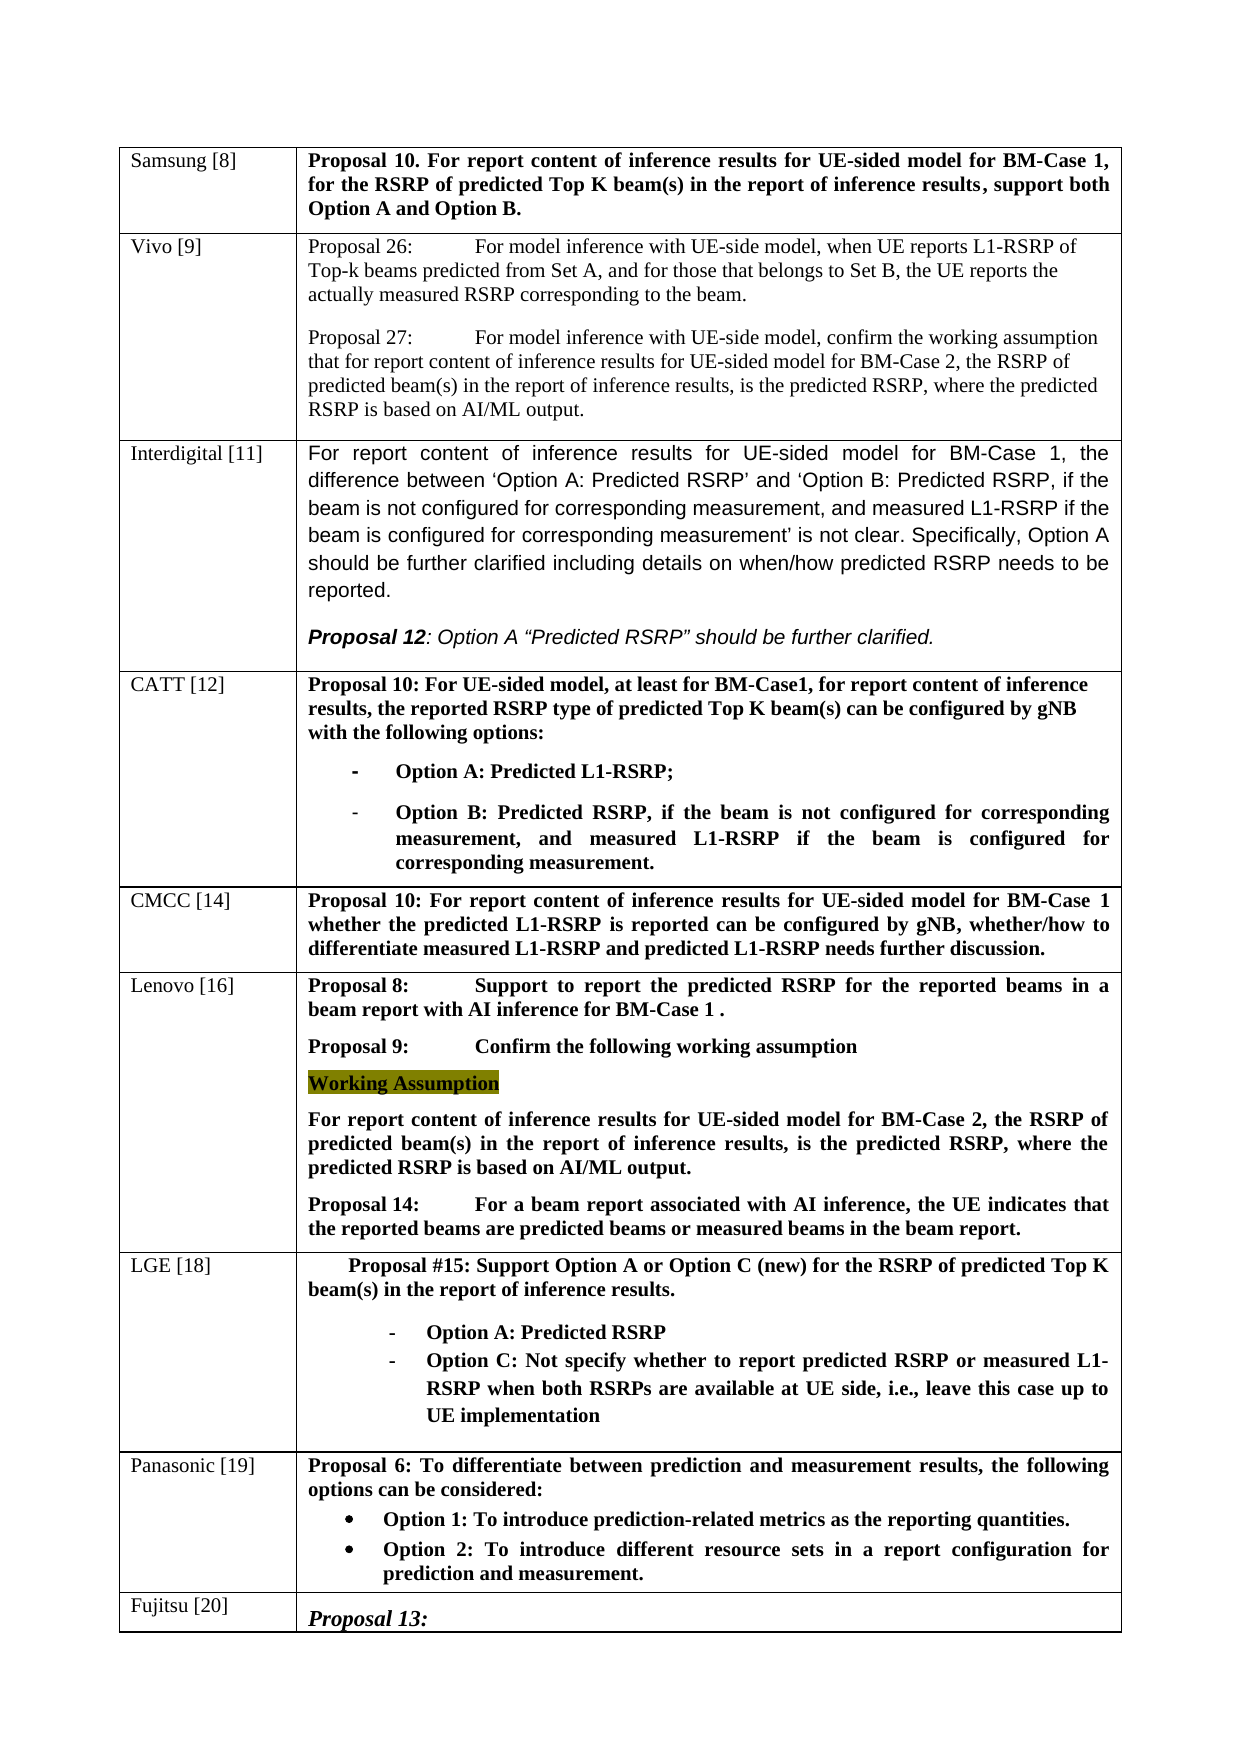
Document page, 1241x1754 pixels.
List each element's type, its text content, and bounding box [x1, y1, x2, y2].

table_cell Proposal 10: For report content of inference results for UE-sided model for BM-Case 1 whether the predicted L1-RSRP is reported can be configured by gNB, whether/how to differentiate measured L1-RSRP and predicted L1-RSRP needs further discussion. [297, 888, 1121, 972]
table_cell Interdigital [11] [120, 441, 296, 671]
table_cell LGE [18] [120, 1253, 296, 1451]
table_cell Proposal #15: Support Option A or Option C (new) for the RSRP of predicted Top K beam(s) in the report of inference results. Option A: Predicted RSRP Option C: Not specify whether to report predicted RSRP or measured L1-RSRP when both RSRPs are available at UE side, i.e., leave this case up to UE implementation [297, 1253, 1121, 1451]
table_cell Samsung [8] [120, 148, 296, 233]
table_cell Panasonic [19] [120, 1453, 296, 1592]
table_cell Fujitsu [20] [120, 1593, 296, 1631]
table_cell Proposal 10. For report content of inference results for UE-sided model for BM-Case 1, for the RSRP of predicted Top K beam(s) in the report of inference results, support both Option A and Option B. [297, 148, 1121, 233]
table_cell CATT [12] [120, 672, 296, 886]
table_cell Proposal 8: Support to report the predicted RSRP for the reported beams in a beam report with AI inference for BM-Case 1 . Proposal 9: Confirm the following working assumption Working Assumption For report content of inference results for UE-sided model for BM-Case 2, the RSRP of predicted beam(s) in the report of inference results, is the predicted RSRP, where the predicted RSRP is based on AI/ML output. Proposal 14: For a beam report associated with AI inference, the UE indicates that the reported beams are predicted beams or measured beams in the beam report. [297, 973, 1121, 1252]
table_cell Proposal 26: For model inference with UE-side model, when UE reports L1-RSRP of Top-k beams predicted from Set A, and for those that belongs to Set B, the UE reports the actually measured RSRP corresponding to the beam. Proposal 27: For model inference with UE-side model, confirm the working assumption that for report content of inference results for UE-sided model for BM-Case 2, the RSRP of predicted beam(s) in the report of inference results, is the predicted RSRP, where the predicted RSRP is based on AI/ML output. [297, 234, 1121, 440]
table_cell Vivo [9] [120, 234, 296, 440]
table_cell Proposal 6: To differentiate between prediction and measurement results, the following options can be considered: Option 1: To introduce prediction-related metrics as the reporting quantities. Option 2: To introduce different resource sets in a report configuration for prediction and measurement. [297, 1453, 1121, 1592]
table_cell Lenovo [16] [120, 973, 296, 1252]
table_cell For report content of inference results for UE-sided model for BM-Case 1, the difference between ‘Option A: Predicted RSRP’ and ‘Option B: Predicted RSRP, if the beam is not configured for corresponding measurement, and measured L1-RSRP if the beam is configured for corresponding measurement’ is not clear. Specifically, Option A should be further clarified including details on when/how predicted RSRP needs to be reported. Proposal 12: Option A “Predicted RSRP” should be further clarified. [297, 441, 1121, 671]
table_cell CMCC [14] [120, 888, 296, 972]
table_cell Proposal 10: For UE-sided model, at least for BM-Case1, for report content of inference results, the reported RSRP type of predicted Top K beam(s) can be configured by gNB with the following options: Option A: Predicted L1-RSRP; Option B: Predicted RSRP, if the beam is not configured for corresponding measurement, and measured L1-RSRP if the beam is configured for corresponding measurement. [297, 672, 1121, 886]
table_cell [297, 1593, 1121, 1631]
